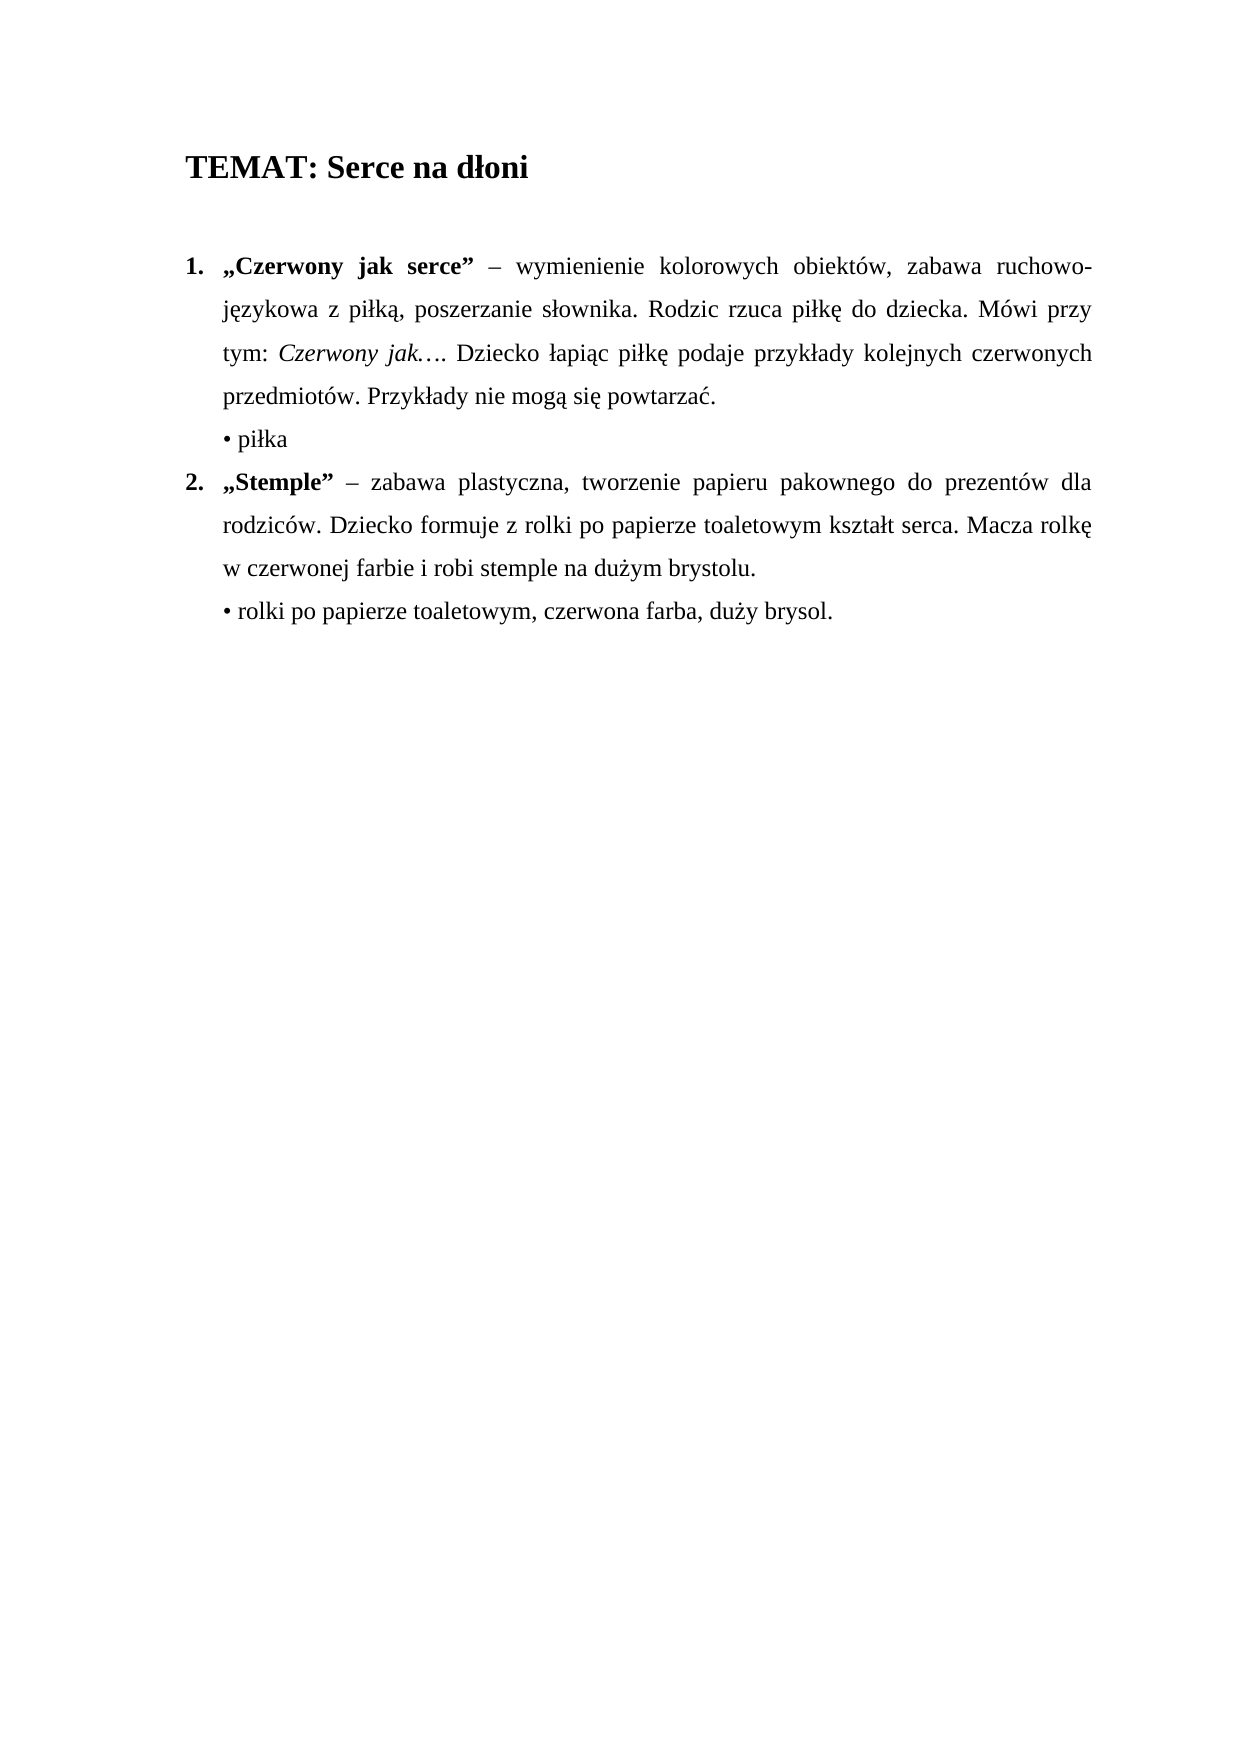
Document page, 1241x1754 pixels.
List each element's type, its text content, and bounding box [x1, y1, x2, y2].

list • piłka [223, 424, 1093, 453]
list „Czerwony jak serce” – wymienienie kolorowych obiektów, zabawa ruchowo-językowa z piłką, poszerzanie słownika. Rodzic rzuca piłkę do dziecka. Mówi przy tym: Czerwony jak…. Dziecko łapiąc piłkę podaje przykłady kolejnych czerwonych przedmiotów. Przykłady nie mogą się powtarzać. [185, 251, 1093, 409]
text TEMAT: Serce na dłoni [185, 148, 1093, 186]
list • rolki po papierze toaletowym, czerwona farba, duży brysol. [223, 596, 1093, 625]
list „Stemple” – zabawa plastyczna, tworzenie papieru pakownego do prezentów dla rodziców. Dziecko formuje z rolki po papierze toaletowym kształt serca. Macza rolkę w czerwonej farbie i robi stemple na dużym brystolu. [185, 467, 1093, 582]
